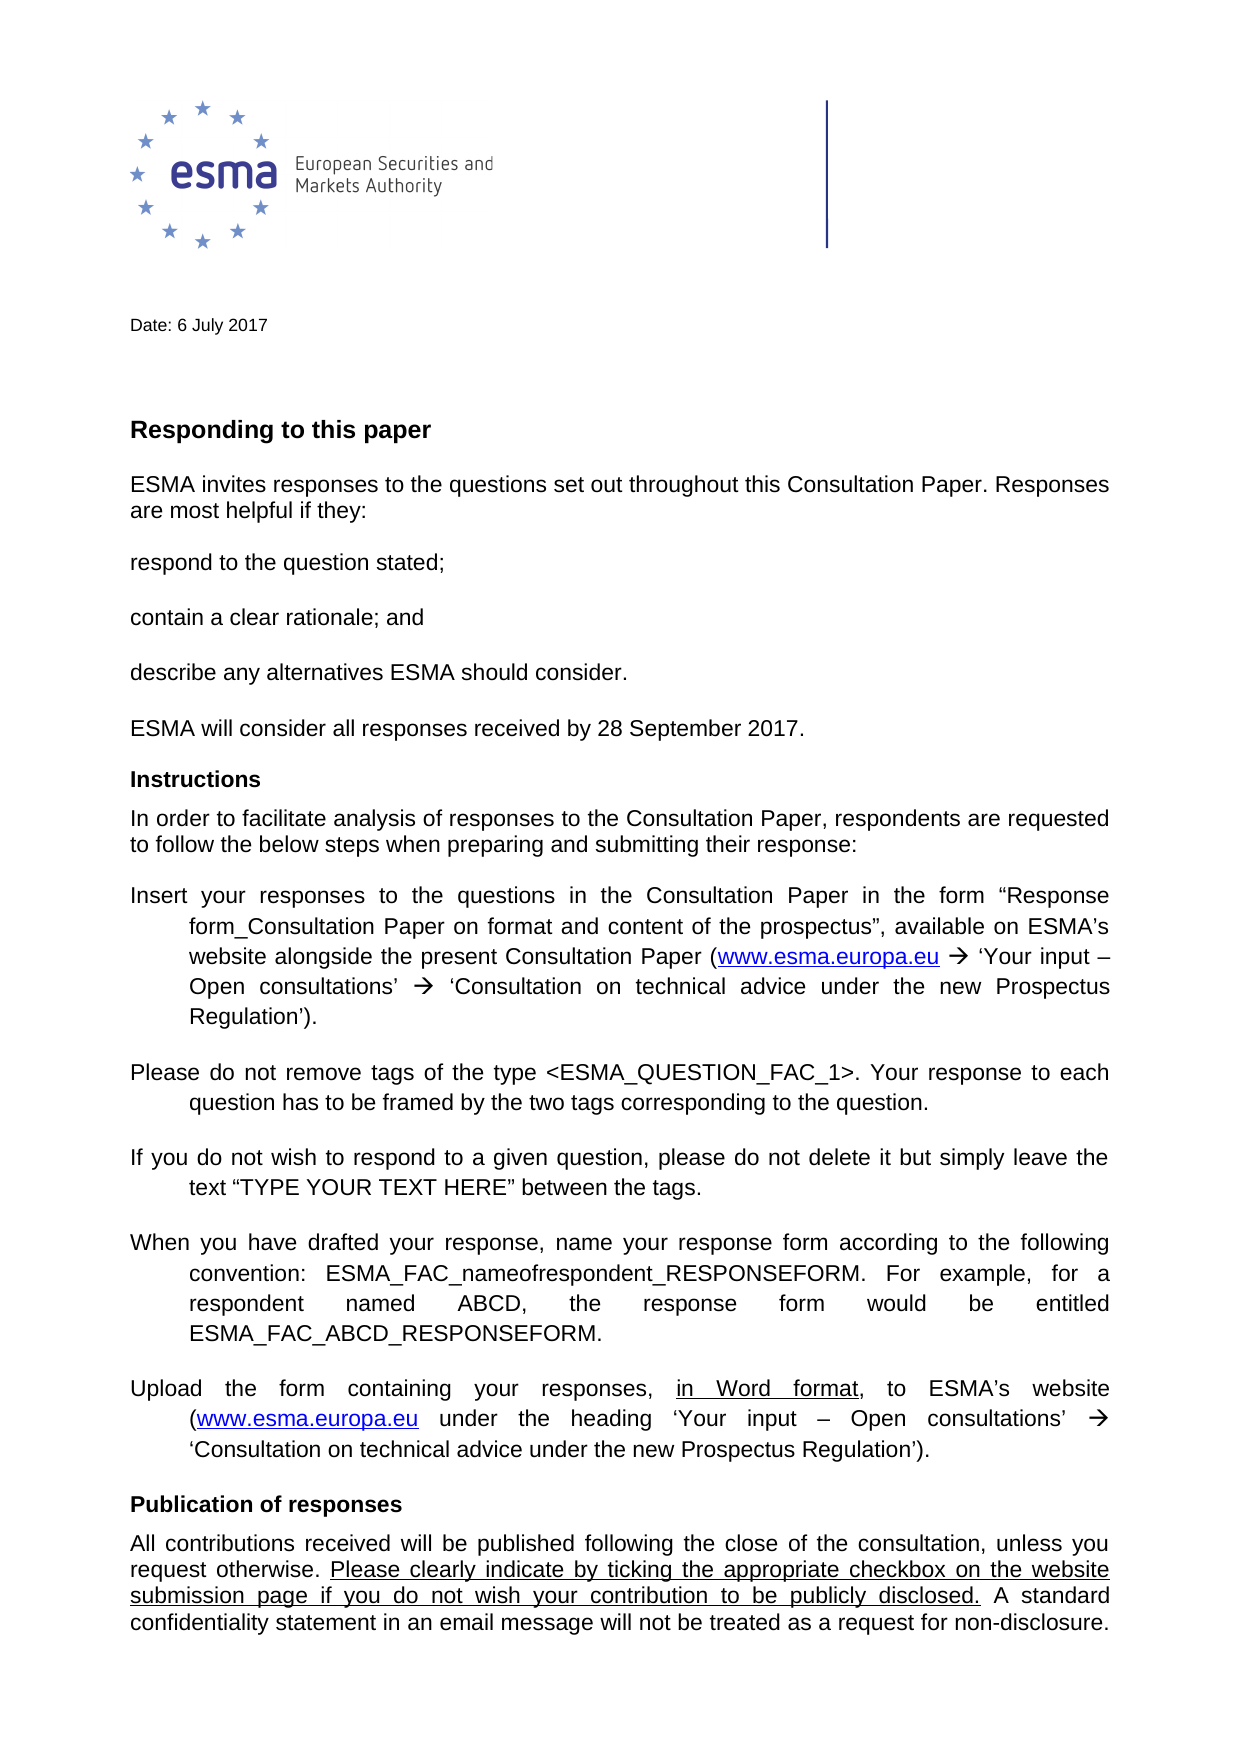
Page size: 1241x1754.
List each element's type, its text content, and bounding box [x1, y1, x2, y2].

list When you have drafted your response, name your response form according to the following convention: ESMA_FAC_nameofrespondent_RESPONSEFORM. For example, for a respondent named ABCD, the response form would be entitled ESMA_FAC_ABCD_RESPONSEFORM. [130, 1229, 1110, 1346]
picture [129, 100, 493, 249]
list Upload the form containing your responses, in Word format, to ESMA’s website (www.esma.europa.eu under the heading ‘Your input – Open consultations’ ‘Consultation on technical advice under the new Prospectus Regulation’). [130, 1375, 1110, 1462]
text Publication of responses [130, 1491, 1110, 1517]
list describe any alternatives ESMA should consider. [130, 659, 1110, 686]
table_header Date: 6 July 2017 [130, 314, 372, 414]
text ESMA invites responses to the questions set out throughout this Consultation Paper. Responses are most helpful if they: [130, 471, 1110, 524]
list Insert your responses to the questions in the Consultation Paper in the form “Response form_Consultation Paper on format and content of the prospectus”, available on ESMA’s website alongside the present Consultation Paper (www.esma.europa.eu ‘Your input – Open consultations’ ‘Consultation on technical advice under the new Prospectus Regulation’). [130, 882, 1110, 1029]
list If you do not wish to respond to a given question, please do not delete it but simply leave the text “TYPE YOUR TEXT HERE” between the tags. [130, 1144, 1110, 1200]
list contain a clear rationale; and [130, 604, 1110, 630]
text Responding to this paper [130, 414, 1110, 445]
text Instructions [130, 766, 1110, 792]
text ESMA will consider all responses received by 28 September 2017. [130, 714, 1110, 741]
list respond to the question stated; [130, 549, 1110, 575]
list Please do not remove tags of the type <ESMA_QUESTION_FAC_1>. Your response to each question has to be framed by the two tags corresponding to the question. [130, 1058, 1110, 1115]
text In order to facilitate analysis of responses to the Consultation Paper, respondents are requested to follow the below steps when preparing and submitting their response: [130, 805, 1110, 857]
